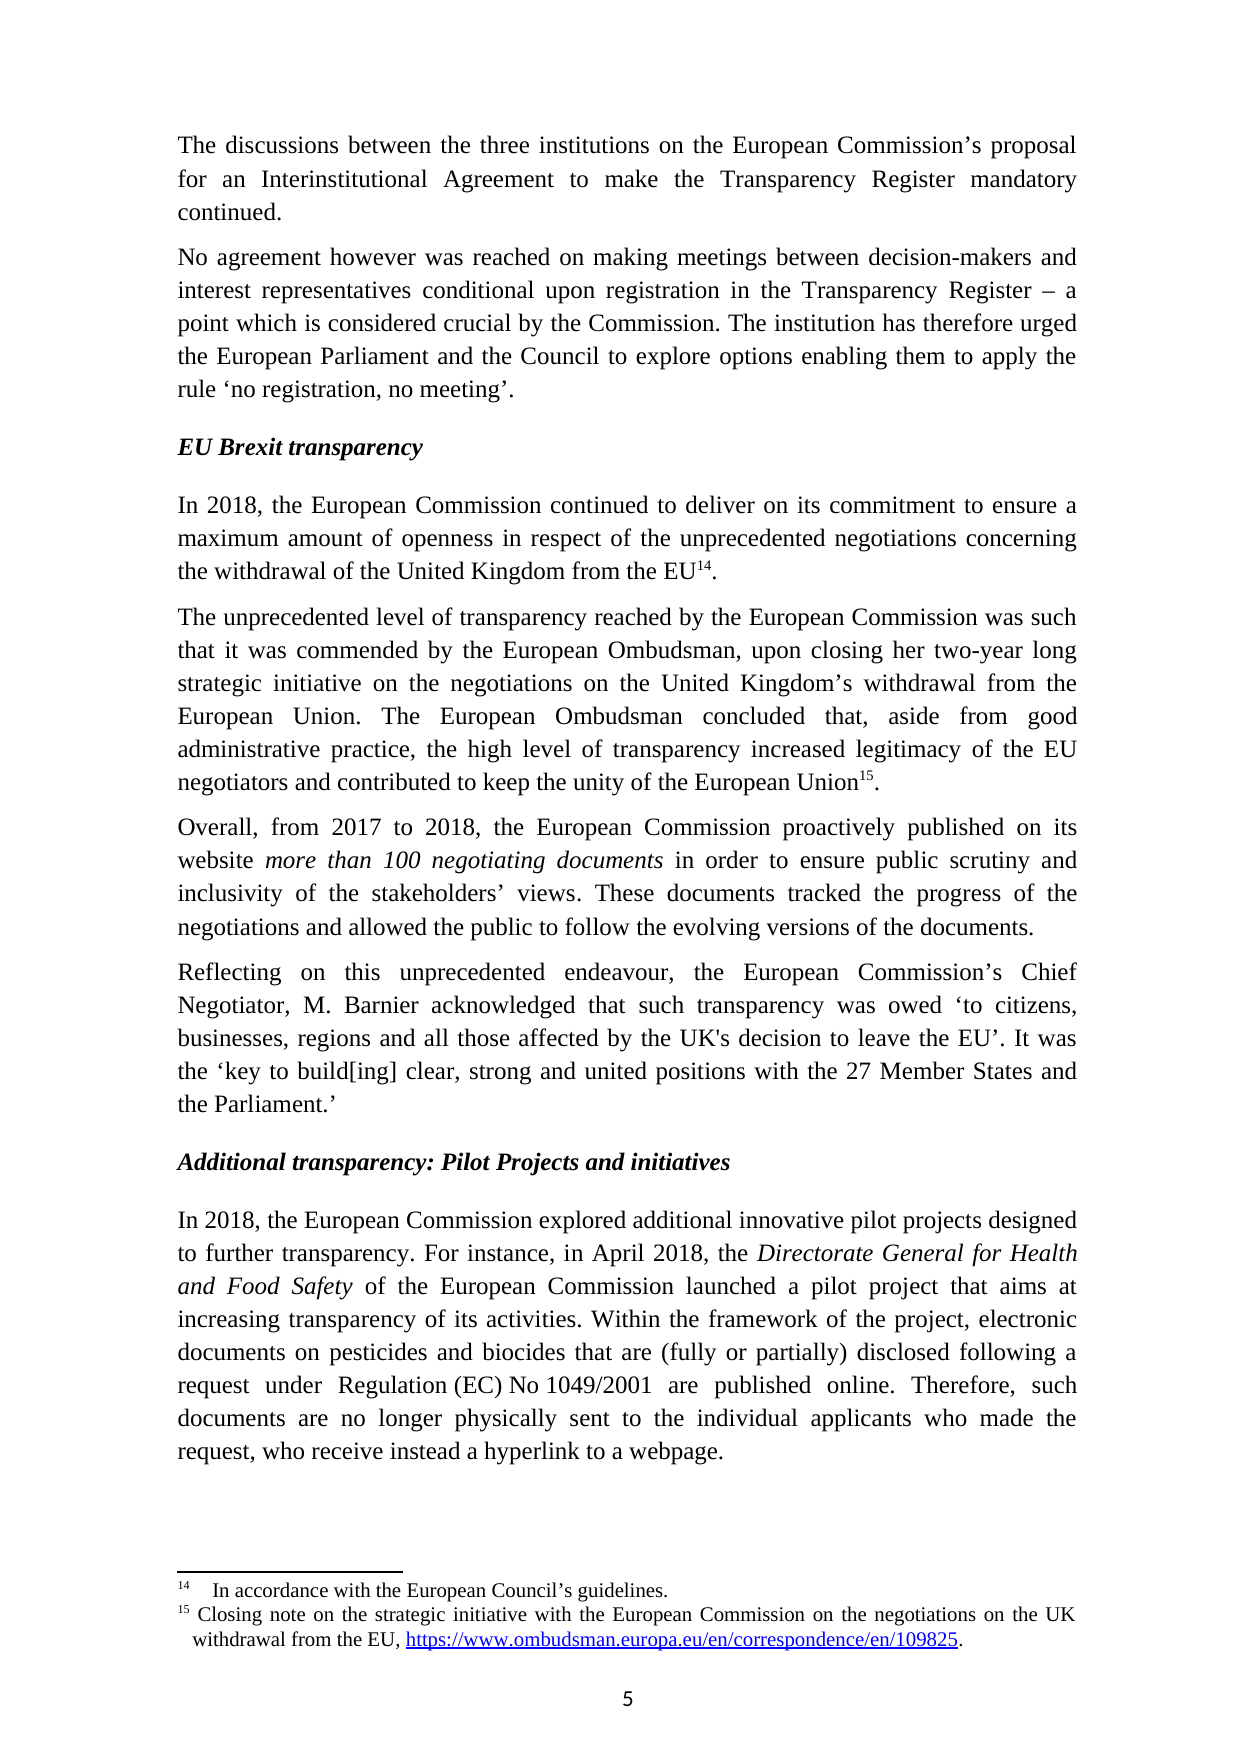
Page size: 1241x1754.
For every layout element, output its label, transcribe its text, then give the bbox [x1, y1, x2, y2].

text No agreement however was reached on making meetings between decision-makers and interest representatives conditional upon registration in the Transparency Register – a point which is considered crucial by the Commission. The institution has therefore urged the European Parliament and the Council to explore options enabling them to apply the rule ‘no registration, no meeting’. [177, 242, 1078, 403]
text Additional transparency: Pilot Projects and initiatives [177, 1147, 1078, 1176]
text The unprecedented level of transparency reached by the European Commission was such that it was commended by the European Ombudsman, upon closing her two-year long strategic initiative on the negotiations on the United Kingdom’s withdrawal from the European Union. The European Ombudsman concluded that, aside from good administrative practice, the high level of transparency increased legitimacy of the EU negotiators and contributed to keep the unity of the European Union. [177, 602, 1078, 796]
text The discussions between the three institutions on the European Commission’s proposal for an Interinstitutional Agreement to make the Transparency Register mandatory continued. [177, 131, 1078, 225]
text In 2018, the European Commission explored additional innovative pilot projects designed to further transparency. For instance, in April 2018, the Directorate General for Health and Food Safety of the European Commission launched a pilot project that aims at increasing transparency of its activities. Within the framework of the project, electronic documents on pesticides and biocides that are (fully or partially) disclosed following a request under Regulation (EC) No 1049/2001 are published online. Therefore, such documents are no longer physically sent to the individual applicants who made the request, who receive instead a hyperlink to a webpage. [177, 1205, 1078, 1465]
text Reflecting on this unprecedented endeavour, the European Commission’s Chief Negotiator, M. Barnier acknowledged that such transparency was owed ‘to citizens, businesses, regions and all those affected by the UK's decision to leave the EU’. It was the ‘key to build[ing] clear, strong and united positions with the 27 Member States and the Parliament.’ [177, 957, 1078, 1118]
text In 2018, the European Commission continued to deliver on its commitment to ensure a maximum amount of openness in respect of the unprecedented negotiations concerning the withdrawal of the United Kingdom from the EU. [177, 490, 1078, 585]
text Overall, from 2017 to 2018, the European Commission proactively published on its website more than 100 negotiating documents in order to ensure public scrutiny and inclusivity of the stakeholders’ views. These documents tracked the progress of the negotiations and allowed the public to follow the evolving versions of the documents. [177, 812, 1078, 940]
text EU Brexit transparency [177, 432, 1078, 461]
